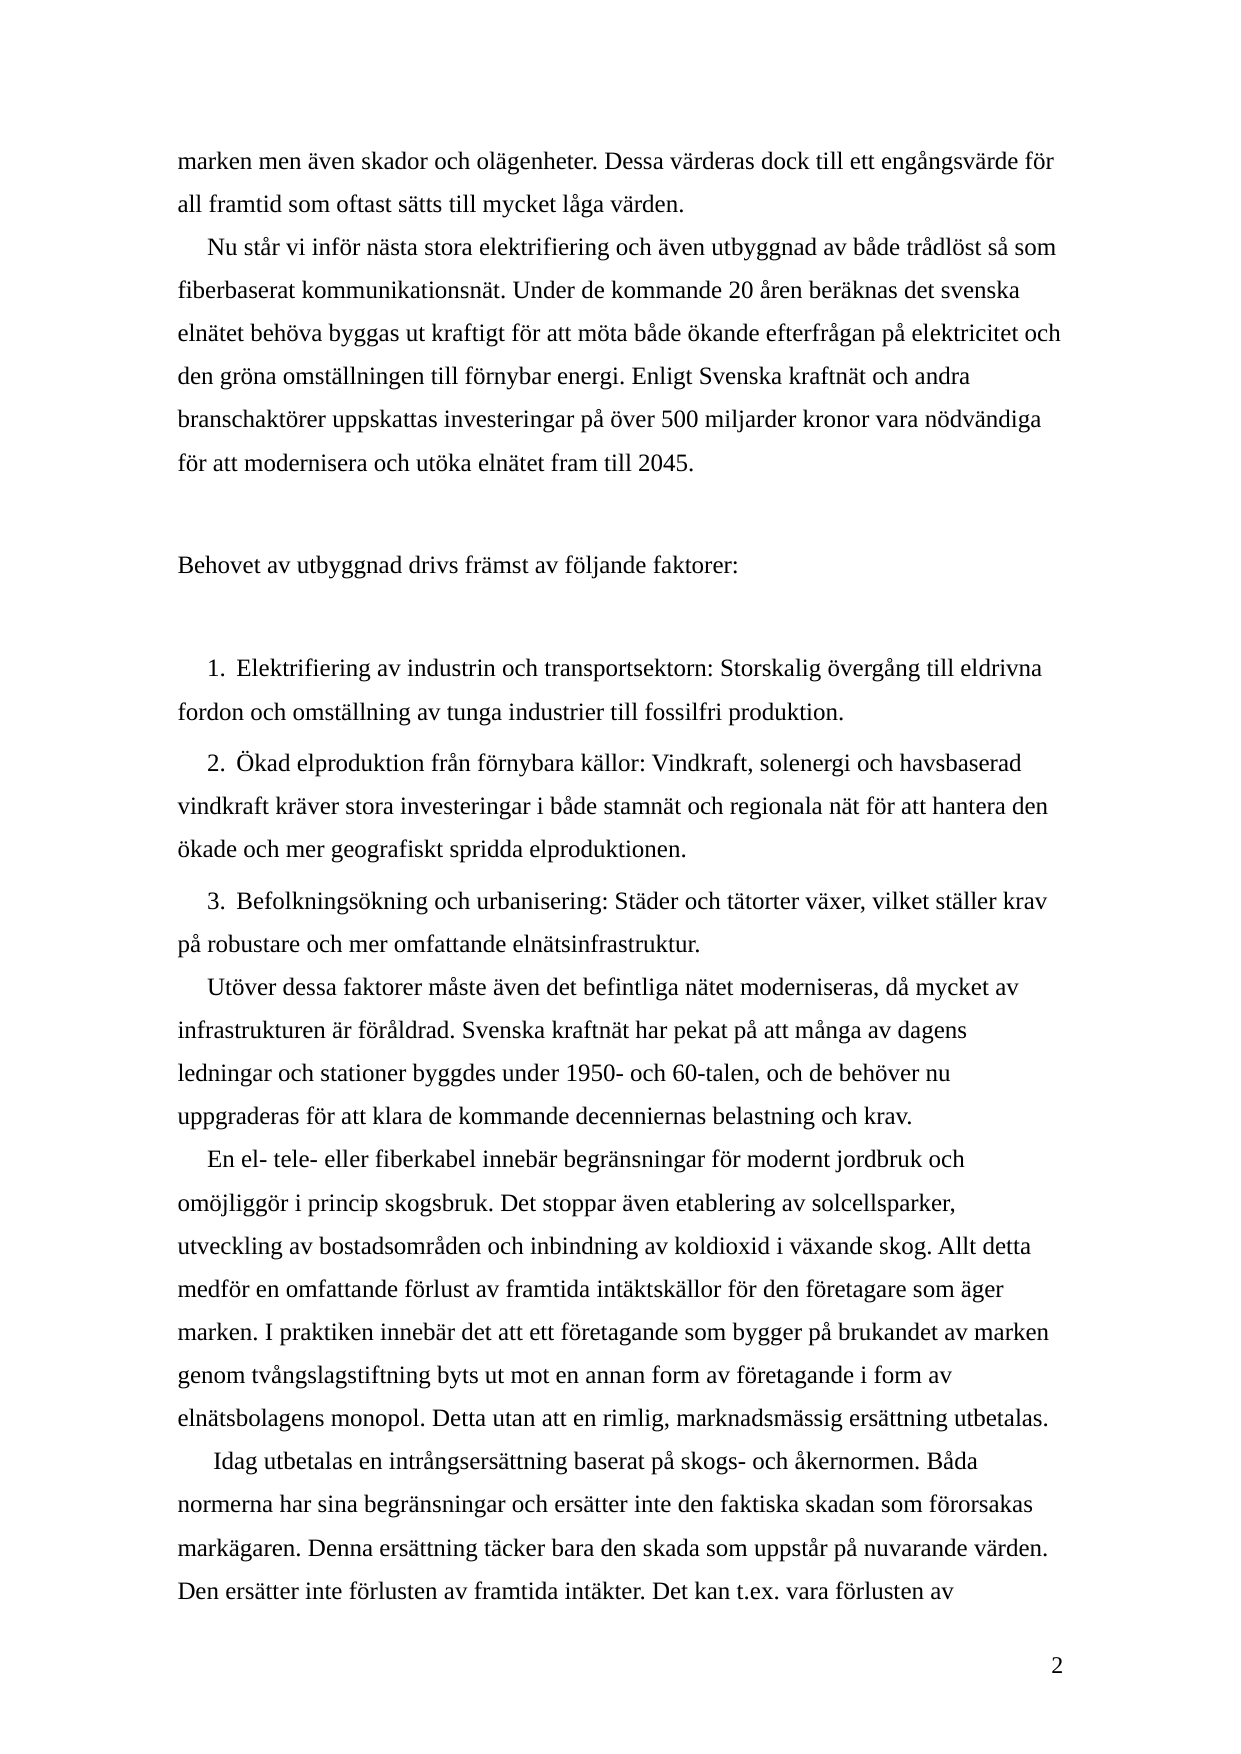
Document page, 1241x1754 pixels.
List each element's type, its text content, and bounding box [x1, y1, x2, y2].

text 2. Ökad elproduktion från förnybara källor: Vindkraft, solenergi och havsbaserad vindkraft kräver stora investeringar i både stamnät och regionala nät för att hantera den ökade och mer geografiskt spridda elproduktionen. [177, 748, 1063, 863]
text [177, 146, 1063, 218]
text Utöver dessa faktorer måste även det befintliga nätet moderniseras, då mycket av infrastrukturen är föråldrad. Svenska kraftnät har pekat på att många av dagens ledningar och stationer byggdes under 1950- och 60-talen, och de behöver nu uppgraderas för att klara de kommande decenniernas belastning och krav. [177, 972, 1063, 1130]
text Nu står vi inför nästa stora elektrifiering och även utbyggnad av både trådlöst så som fiberbaserat kommunikationsnät. Under de kommande 20 åren beräknas det svenska elnätet behöva byggas ut kraftigt för att möta både ökande efterfrågan på elektricitet och den gröna omställningen till förnybar energi. Enligt Svenska kraftnät och andra branschaktörer uppskattas investeringar på över 500 miljarder kronor vara nödvändiga för att modernisera och utöka elnätet fram till 2045. [177, 232, 1063, 476]
text 3. Befolkningsökning och urbanisering: Städer och tätorter växer, vilket ställer krav på robustare och mer omfattande elnätsinfrastruktur. [177, 886, 1063, 958]
text En el- tele- eller fiberkabel innebär begränsningar för modernt jordbruk och omöjliggör i princip skogsbruk. Det stoppar även etablering av solcellsparker, utveckling av bostadsområden och inbindning av koldioxid i växande skog. Allt detta medför en omfattande förlust av framtida intäktskällor för den företagare som äger marken. I praktiken innebär det att ett företagande som bygger på brukandet av marken genom tvångslagstiftning byts ut mot en annan form av företagande i form av elnätsbolagens monopol. Detta utan att en rimlig, marknadsmässig ersättning utbetalas. [177, 1144, 1063, 1432]
text 1. Elektrifiering av industrin och transportsektorn: Storskalig övergång till eldrivna fordon och omställning av tunga industrier till fossilfri produktion. [177, 653, 1063, 725]
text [177, 1446, 1063, 1604]
text Behovet av utbyggnad drivs främst av följande faktorer: [177, 551, 1063, 579]
